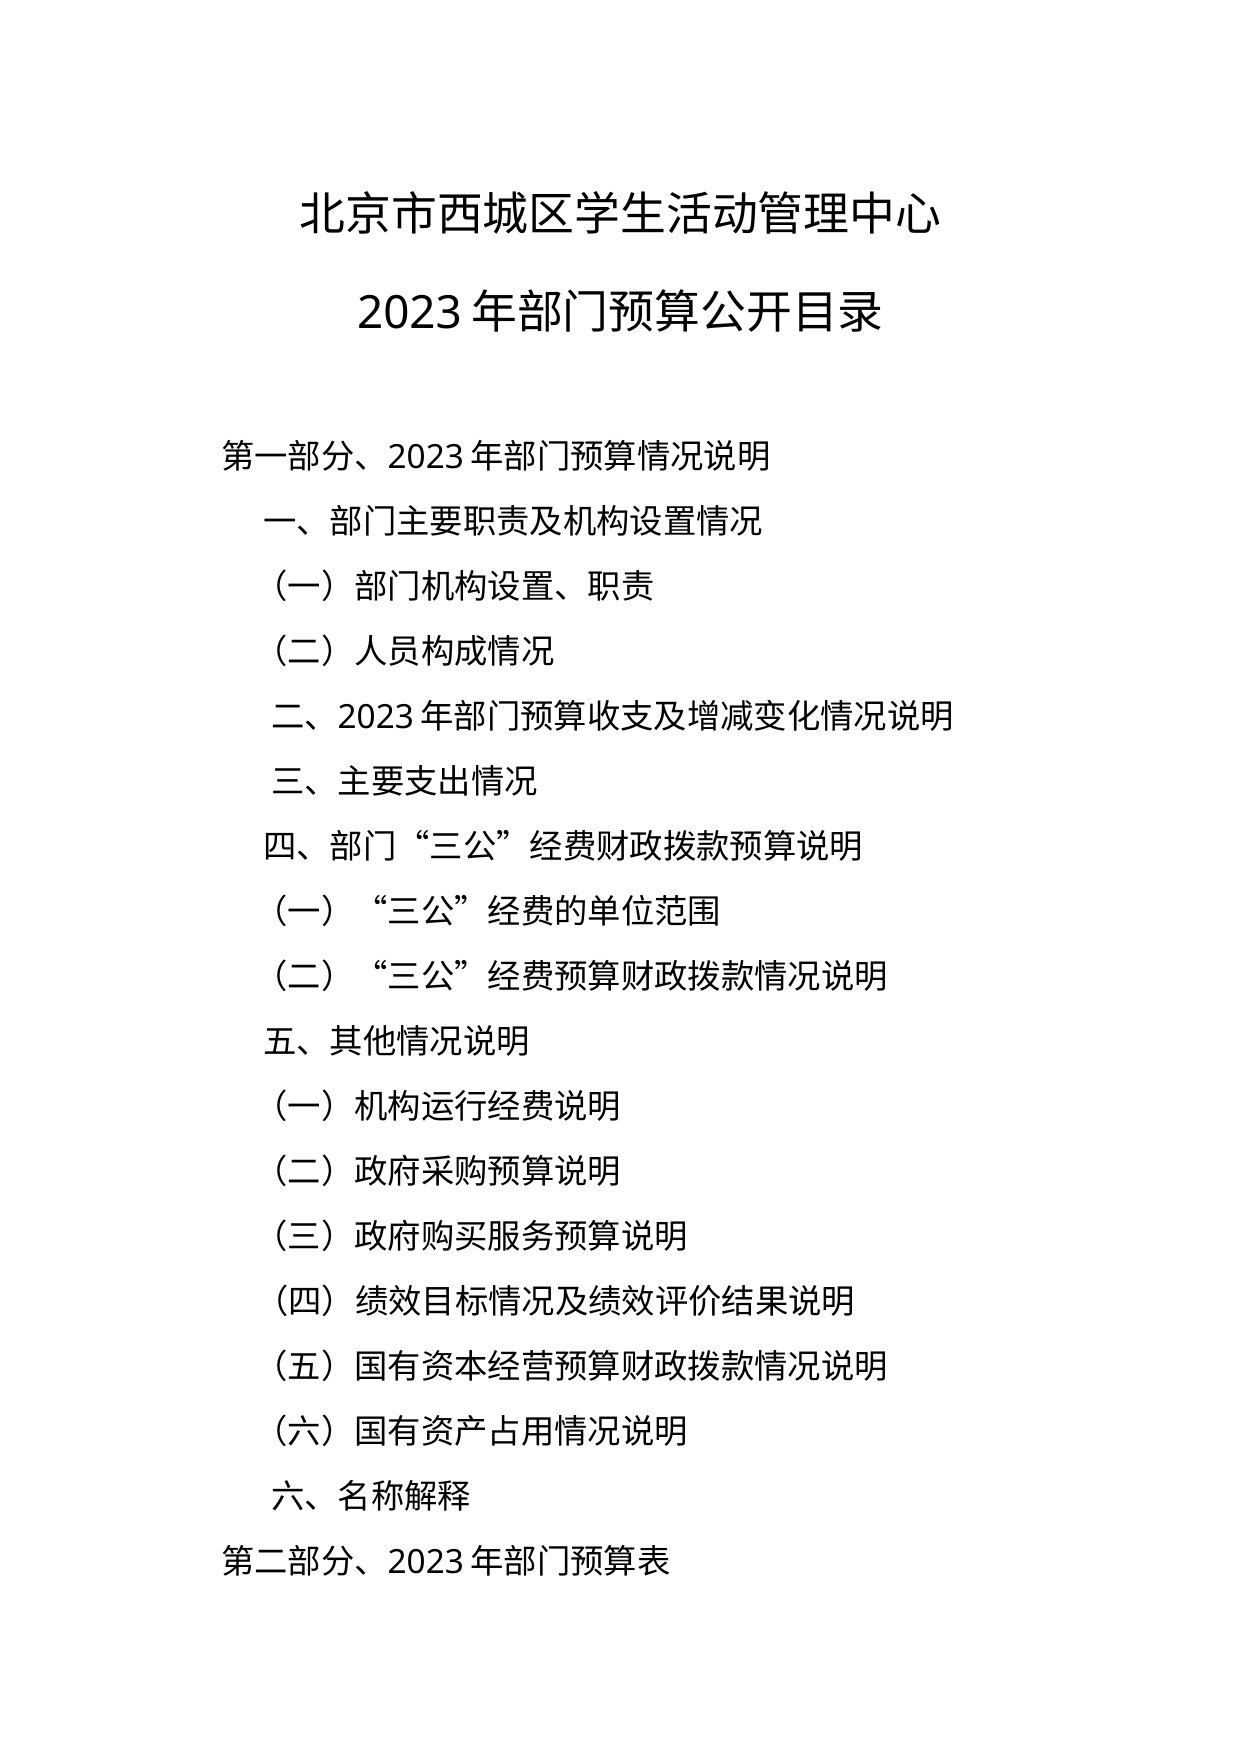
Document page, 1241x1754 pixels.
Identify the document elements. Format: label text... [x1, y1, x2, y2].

text （二）人员构成情况 [187, 617, 1053, 682]
text 二、2023年部门预算收支及增减变化情况说明 [187, 682, 1053, 747]
text （一）部门机构设置、职责 [187, 552, 1053, 617]
text 三、主要支出情况 [187, 747, 1053, 812]
text （五）国有资本经营预算财政拨款情况说明 [187, 1332, 1053, 1397]
text 一、部门主要职责及机构设置情况 [187, 487, 1053, 552]
text 2023年部门预算公开目录 [187, 259, 1053, 357]
text （一）“三公”经费的单位范围 [187, 877, 1053, 942]
text 第一部分、2023年部门预算情况说明 [187, 422, 1053, 487]
text （六）国有资产占用情况说明 [187, 1397, 1053, 1462]
text 北京市西城区学生活动管理中心 [187, 162, 1053, 259]
text 第二部分、2023年部门预算表 [187, 1527, 1053, 1592]
text （二）“三公”经费预算财政拨款情况说明 [187, 942, 1053, 1007]
text 五、其他情况说明 [187, 1007, 1053, 1072]
text （四）绩效目标情况及绩效评价结果说明 [187, 1267, 1053, 1332]
text 六、名称解释 [187, 1462, 1053, 1527]
text （一）机构运行经费说明 [187, 1072, 1053, 1137]
text （三）政府购买服务预算说明 [187, 1202, 1053, 1267]
text （二）政府采购预算说明 [187, 1137, 1053, 1202]
text 四、部门“三公”经费财政拨款预算说明 [187, 812, 1053, 877]
